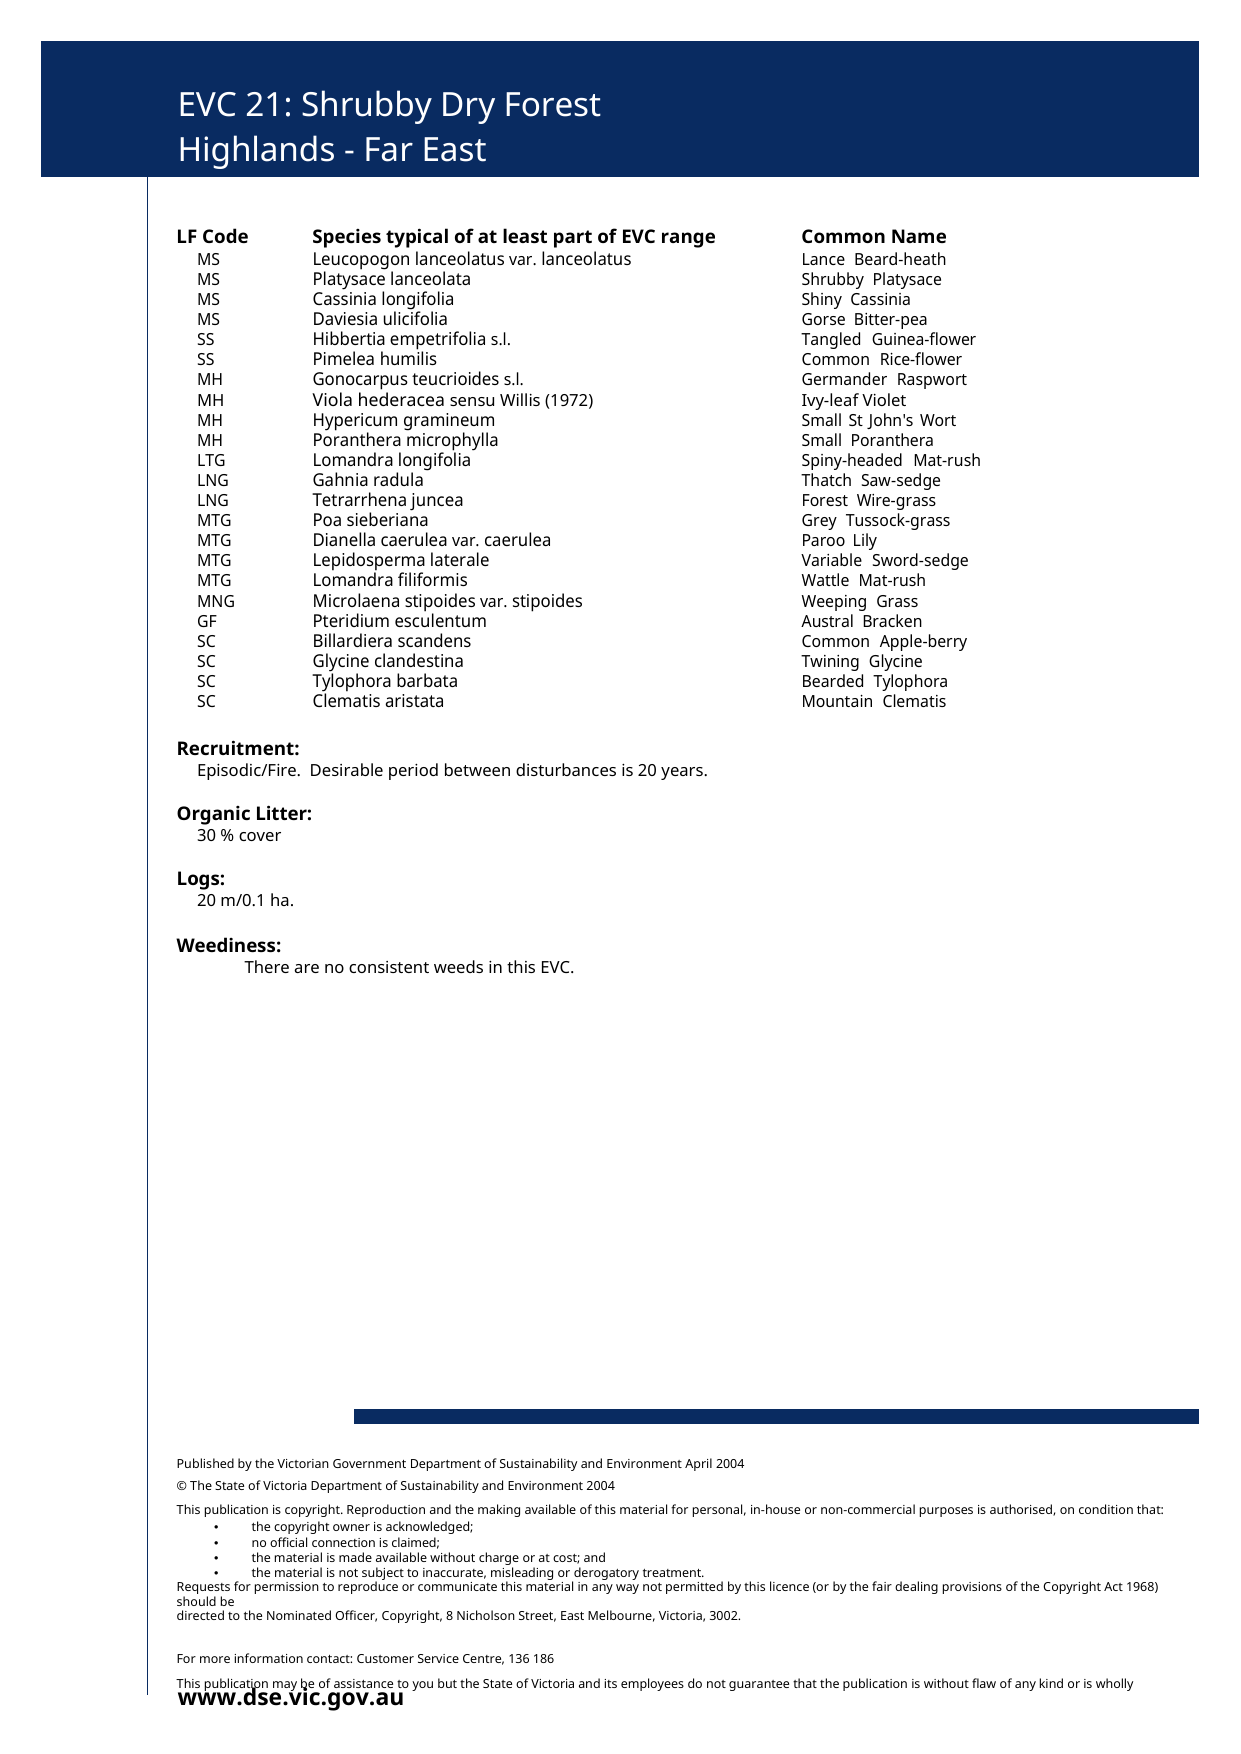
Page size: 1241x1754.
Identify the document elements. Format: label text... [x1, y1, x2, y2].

text www.dse.vic.gov.au [177, 1680, 1211, 1712]
